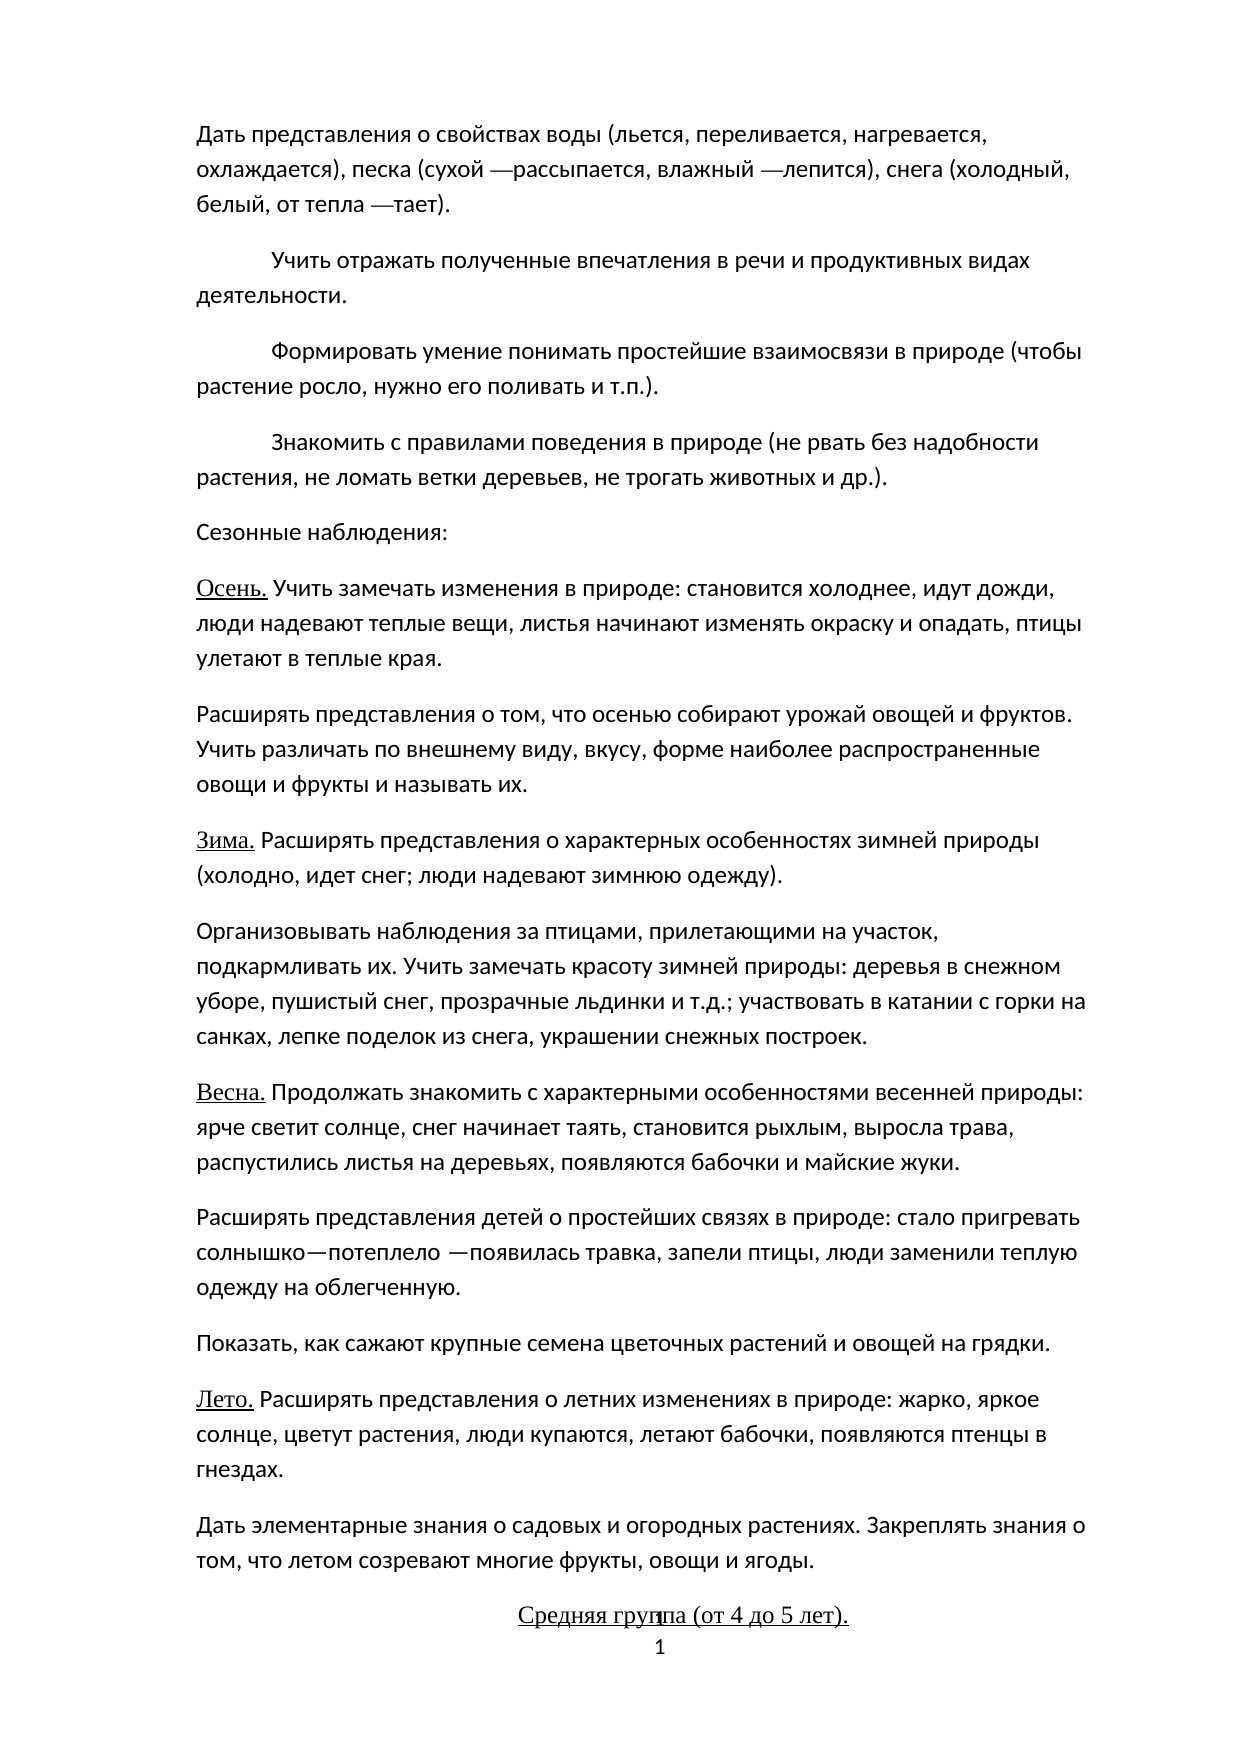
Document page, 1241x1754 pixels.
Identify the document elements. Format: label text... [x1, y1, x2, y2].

text Дать представления о свойствах воды (льется, переливается, нагревается, охлаждается), песка (сухой —рассыпается, влажный —лепится), снега (холодный, белый, от тепла —тает). [196, 118, 1093, 219]
text Формировать умение понимать простейшие взаимосвязи в природе (чтобы растение росло, нужно его поливать и т.п.). [196, 335, 1093, 400]
text Средняя группа (от 4 до 5 лет). [215, 1600, 1152, 1628]
text Расширять представления детей о простейших связях в природе: стало пригревать солнышко—потеплело —появилась травка, запели птицы, люди заменили теплую одежду на облегченную. [196, 1201, 1093, 1302]
text Организовывать наблюдения за птицами, прилетающими на участок, подкармливать их. Учить замечать красоту зимней природы: деревья в снежном уборе, пушистый снег, прозрачные льдинки и т.д.; участвовать в катании с горки на санках, лепке поделок из снега, украшении снежных построек. [196, 915, 1093, 1050]
text Расширять представления о том, что осенью собирают урожай овощей и фруктов. Учить различать по внешнему виду, вкусу, форме наиболее распространенные овощи и фрукты и называть их. [196, 698, 1093, 799]
text Сезонные наблюдения: [196, 516, 1152, 547]
text Зима. Расширять представления о характерных особенностях зимней природы (холодно, идет снег; люди надевают зимнюю одежду). [196, 824, 1093, 889]
text Дать элементарные знания о садовых и огородных растениях. Закреплять знания о том, что летом созревают многие фрукты, овощи и ягоды. [196, 1509, 1093, 1574]
text Знакомить с правилами поведения в природе (не рвать без надобности растения, не ломать ветки деревьев, не трогать животных и др.). [196, 426, 1093, 491]
text Показать, как сажают крупные семена цветочных растений и овощей на грядки. [196, 1327, 1152, 1358]
text Осень. Учить замечать изменения в природе: становится холоднее, идут дожди, люди надевают теплые вещи, листья начинают изменять окраску и опадать, птицы улетают в теплые края. [196, 572, 1093, 673]
text Лето. Расширять представления о летних изменениях в природе: жарко, яркое солнце, цветут растения, люди купаются, летают бабочки, появляются птенцы в гнездах. [196, 1383, 1093, 1484]
text Весна. Продолжать знакомить с характерными особенностями весенней природы: ярче светит солнце, снег начинает таять, становится рыхлым, выросла трава, распустились листья на деревьях, появляются бабочки и майские жуки. [196, 1076, 1093, 1176]
text Учить отражать полученные впечатления в речи и продуктивных видах деятельности. [196, 244, 1093, 309]
